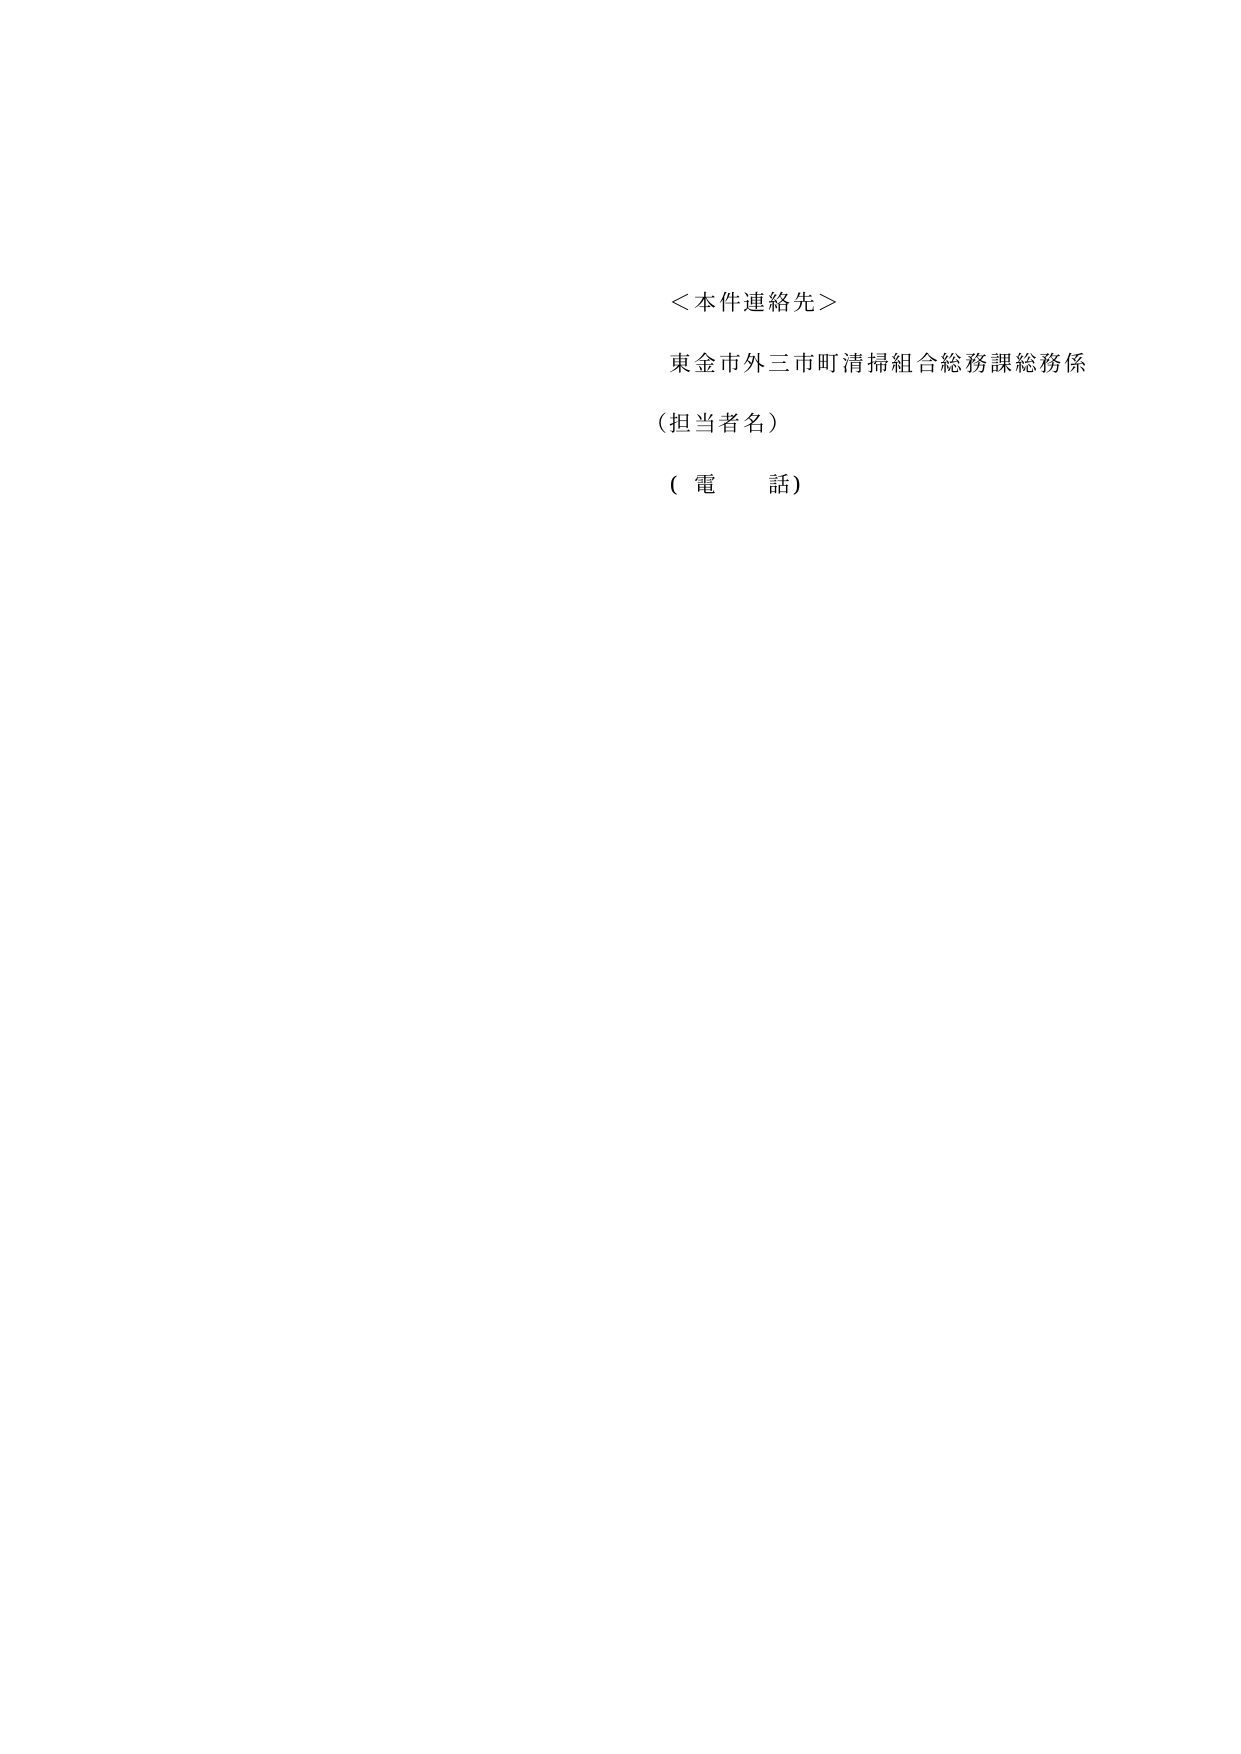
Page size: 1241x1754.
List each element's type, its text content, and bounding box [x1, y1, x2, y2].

text (電 話) [126, 453, 1114, 513]
text ＜本件連絡先＞ [126, 271, 1114, 331]
text （担当者名） [126, 392, 1114, 453]
text 東金市外三市町清掃組合総務課総務係 [126, 331, 1114, 392]
